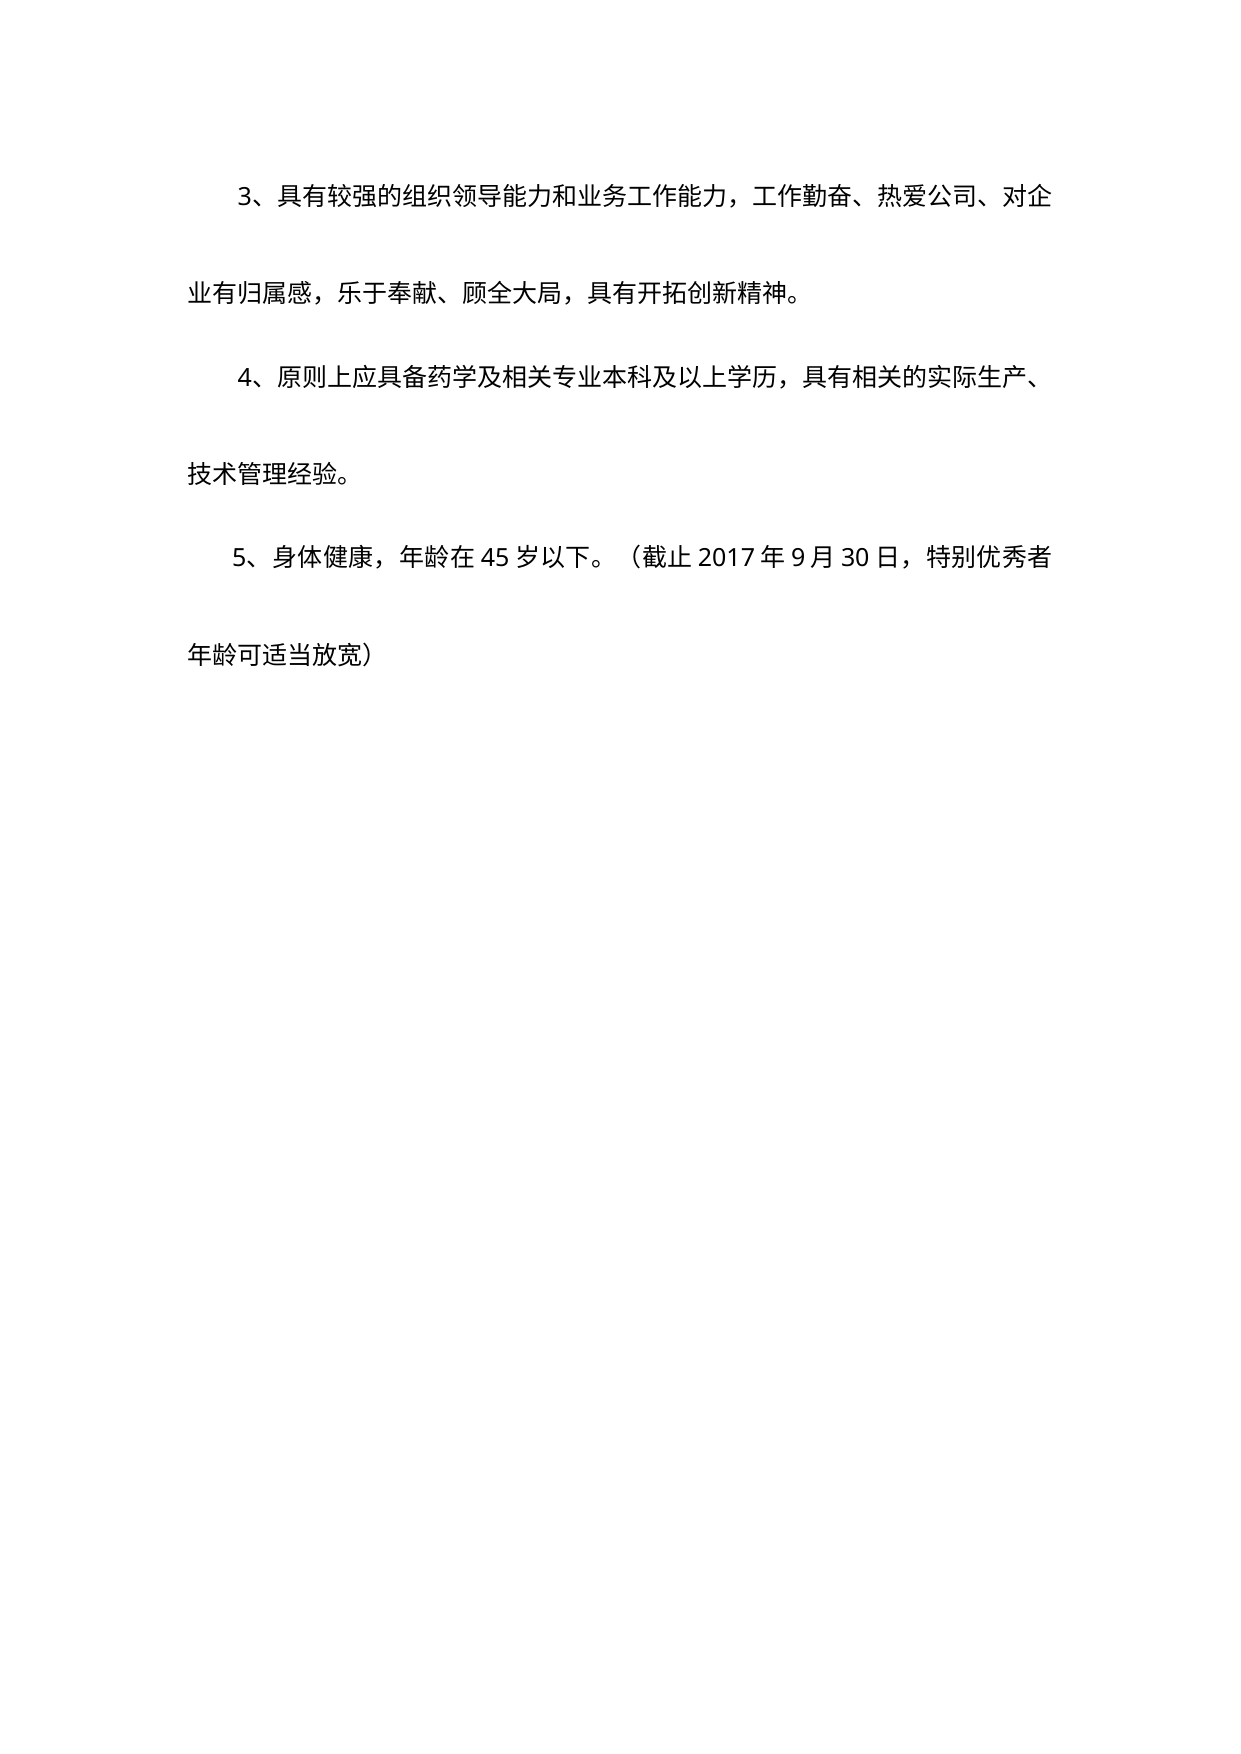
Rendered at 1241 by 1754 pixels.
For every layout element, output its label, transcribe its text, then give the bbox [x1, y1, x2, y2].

text 3、具有较强的组织领导能力和业务工作能力，工作勤奋、热爱公司、对企业有归属感，乐于奉献、顾全大局，具有开拓创新精神。 [187, 162, 1053, 324]
text 4、原则上应具备药学及相关专业本科及以上学历，具有相关的实际生产、技术管理经验。 [187, 343, 1053, 505]
text 5、身体健康，年龄在45岁以下。（截止，特别优秀者年龄可适当放宽） [187, 523, 1053, 686]
